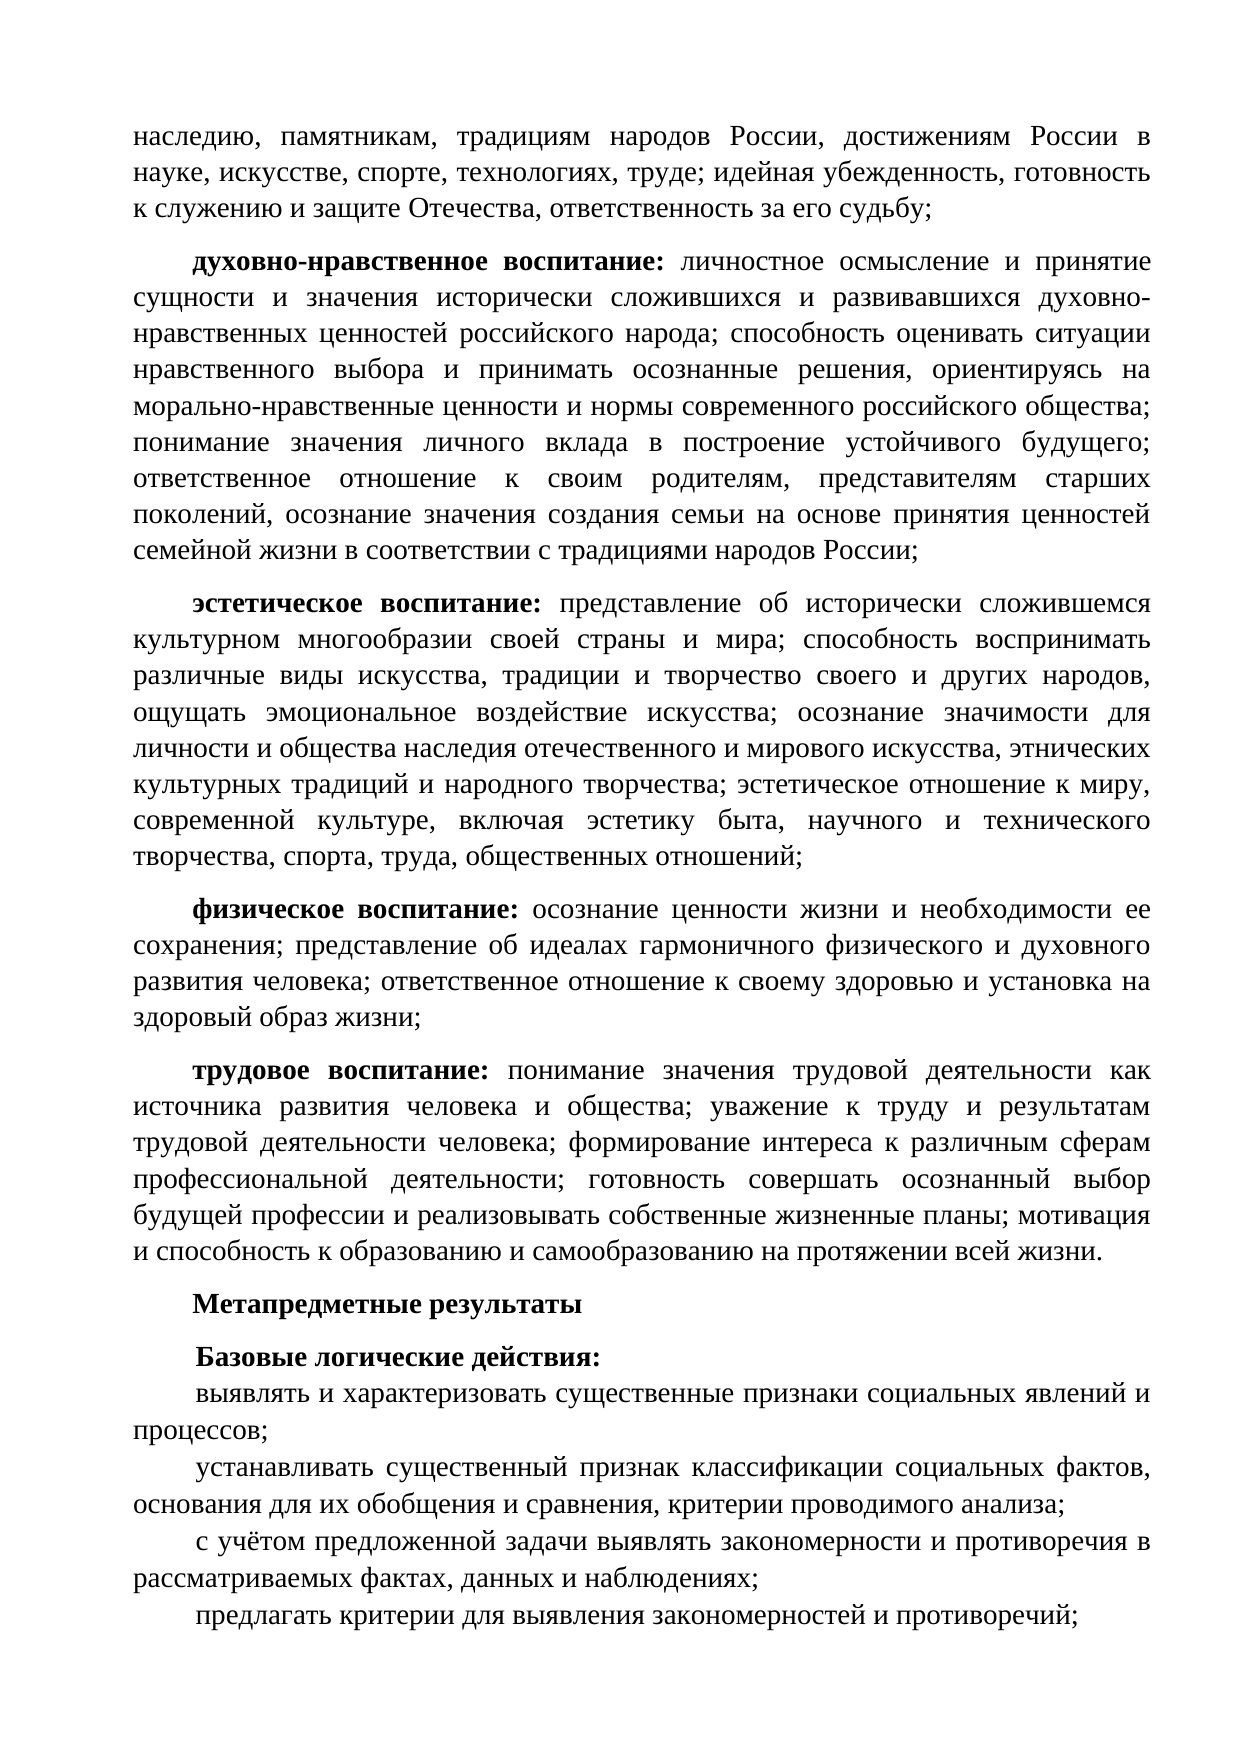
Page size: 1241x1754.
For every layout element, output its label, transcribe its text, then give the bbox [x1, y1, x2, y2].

text эстетическое воспитание: представление об исторически сложившемся культурном многообразии своей страны и мира; способность воспринимать различные виды искусства, традиции и творчество своего и других народов, ощущать эмоциональное воздействие искусства; осознание значимости для личности и общества наследия отечественного и мирового искусства, этнических культурных традиций и народного творчества; эстетическое отношение к миру, современной культуре, включая эстетику быта, научного и технического творчества, спорта, труда, общественных отношений; [133, 585, 1152, 872]
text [133, 118, 1152, 224]
text Базовые логические действия: [133, 1339, 1152, 1372]
text с учётом предложенной задачи выявлять закономерности и противоречия в рассматриваемых фактах, данных и наблюдениях; [133, 1523, 1152, 1593]
text предлагать критерии для выявления закономерностей и противоречий; [133, 1597, 1152, 1630]
text трудовое воспитание: понимание значения трудовой деятельности как источника развития человека и общества; уважение к труду и результатам трудовой деятельности человека; формирование интереса к различным сферам профессиональной деятельности; готовность совершать осознанный выбор будущей профессии и реализовывать собственные жизненные планы; мотивация и способность к образованию и самообразованию на протяжении всей жизни. [133, 1052, 1152, 1267]
text физическое воспитание: осознание ценности жизни и необходимости ее сохранения; представление об идеалах гармоничного физического и духовного развития человека; ответственное отношение к своему здоровью и установка на здоровый образ жизни; [133, 891, 1152, 1033]
text устанавливать существенный признак классификации социальных фактов, основания для их обобщения и сравнения, критерии проводимого анализа; [133, 1449, 1152, 1520]
text выявлять и характеризовать существенные признаки социальных явлений и процессов; [133, 1376, 1152, 1446]
text духовно-нравственное воспитание: личностное осмысление и принятие сущности и значения исторически сложившихся и развивавшихся духовно-нравственных ценностей российского народа; способность оценивать ситуации нравственного выбора и принимать осознанные решения, ориентируясь на морально-нравственные ценности и нормы современного российского общества; понимание значения личного вклада в построение устойчивого будущего; ответственное отношение к своим родителям, представителям старших поколений, осознание значения создания семьи на основе принятия ценностей семейной жизни в соответствии с традициями народов России; [133, 243, 1152, 566]
text Метапредметные результаты [133, 1286, 1152, 1319]
